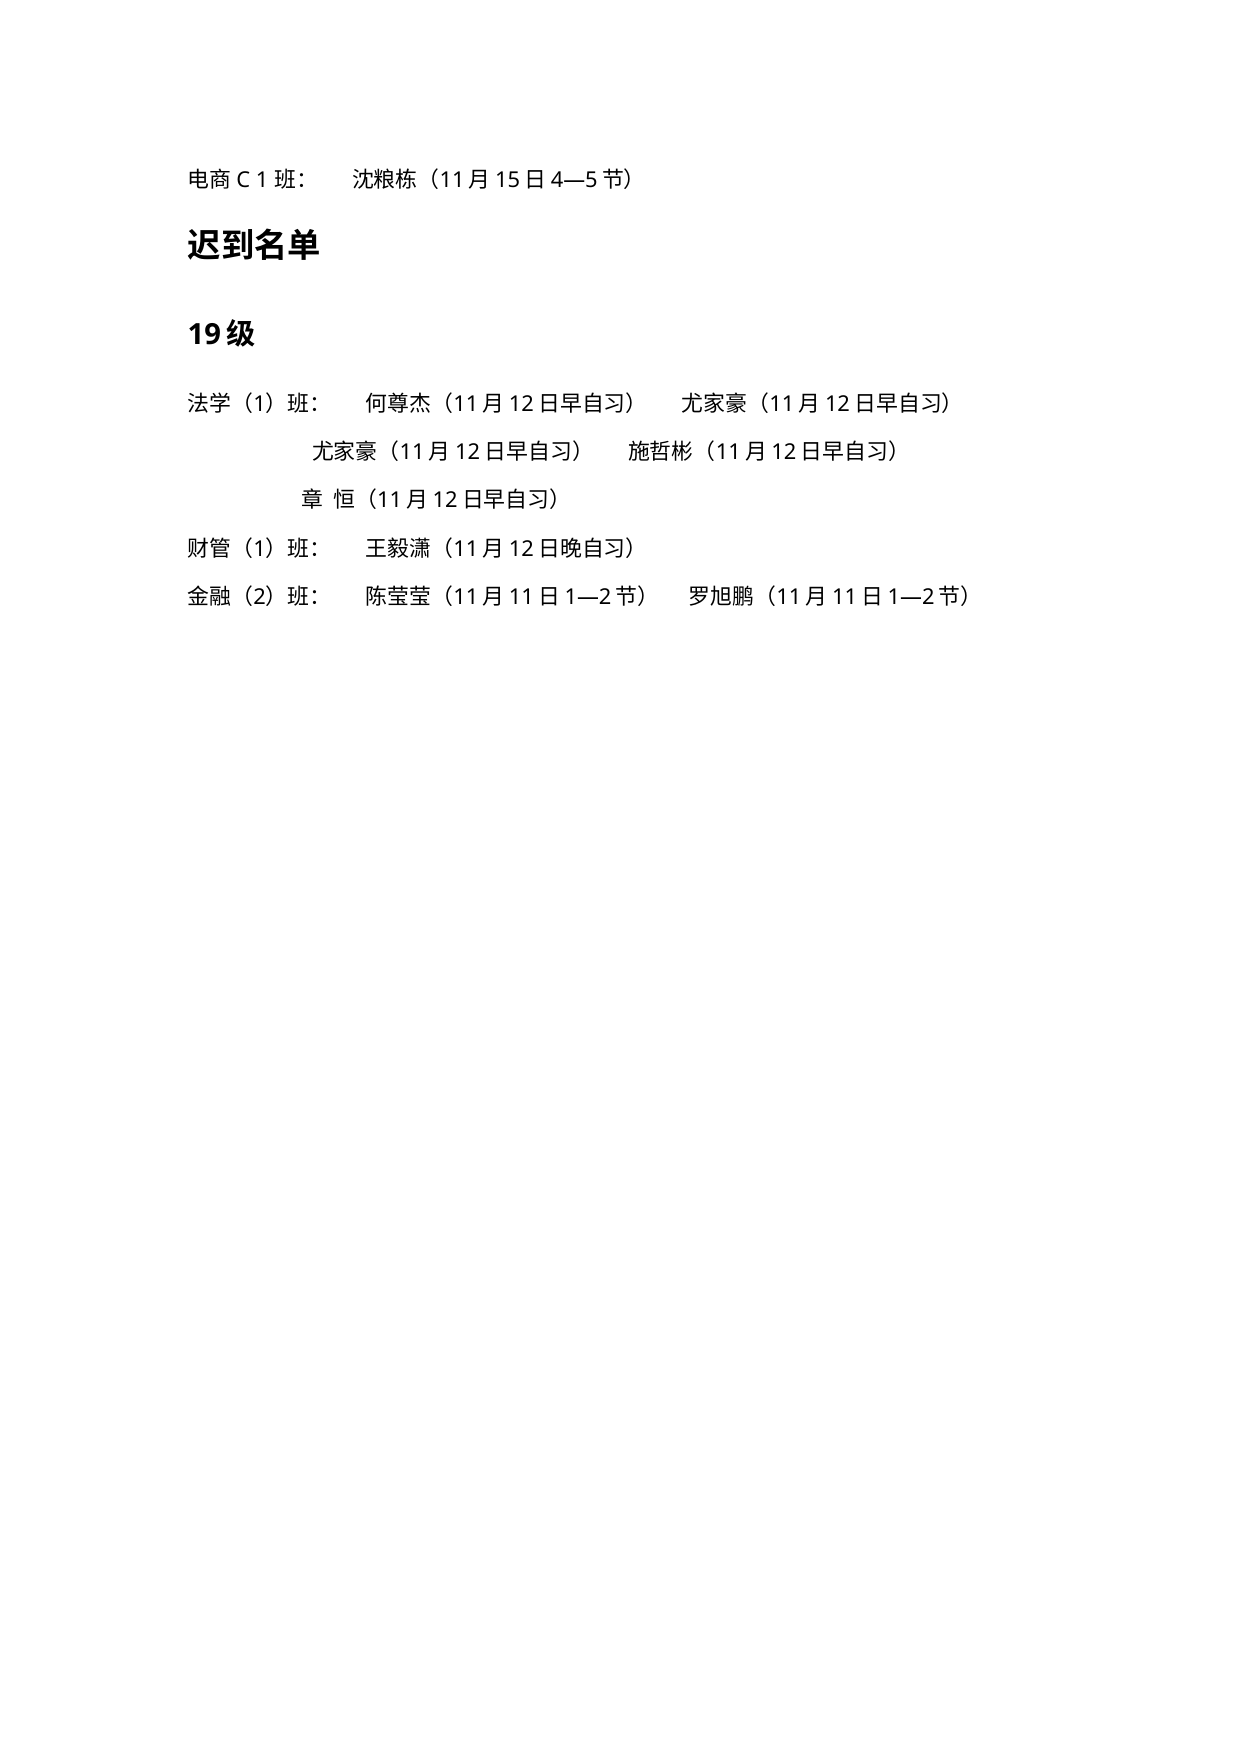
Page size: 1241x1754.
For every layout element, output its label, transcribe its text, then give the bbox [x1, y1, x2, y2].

text 财管（1）班： 王毅潇（11月12日晚自习） [187, 531, 1053, 563]
text 19级 [187, 299, 1053, 364]
text 章 恒（11月12日早自习） [187, 482, 1053, 515]
text 法学（1）班： 何尊杰（11月12日早自习） 尤家豪（11月12日早自习） [187, 386, 1053, 418]
text 尤家豪（11月12日早自习） 施哲彬（11月12日早自习） [187, 434, 1053, 466]
text 迟到名单 [187, 210, 1053, 275]
text 电商 C 1 班： 沈粮栋（11月15日4—5节） [187, 162, 1053, 194]
text 金融（2）班： 陈莹莹（11月11日1—2节） 罗旭鹏（11月11日1—2节） [187, 579, 1053, 611]
